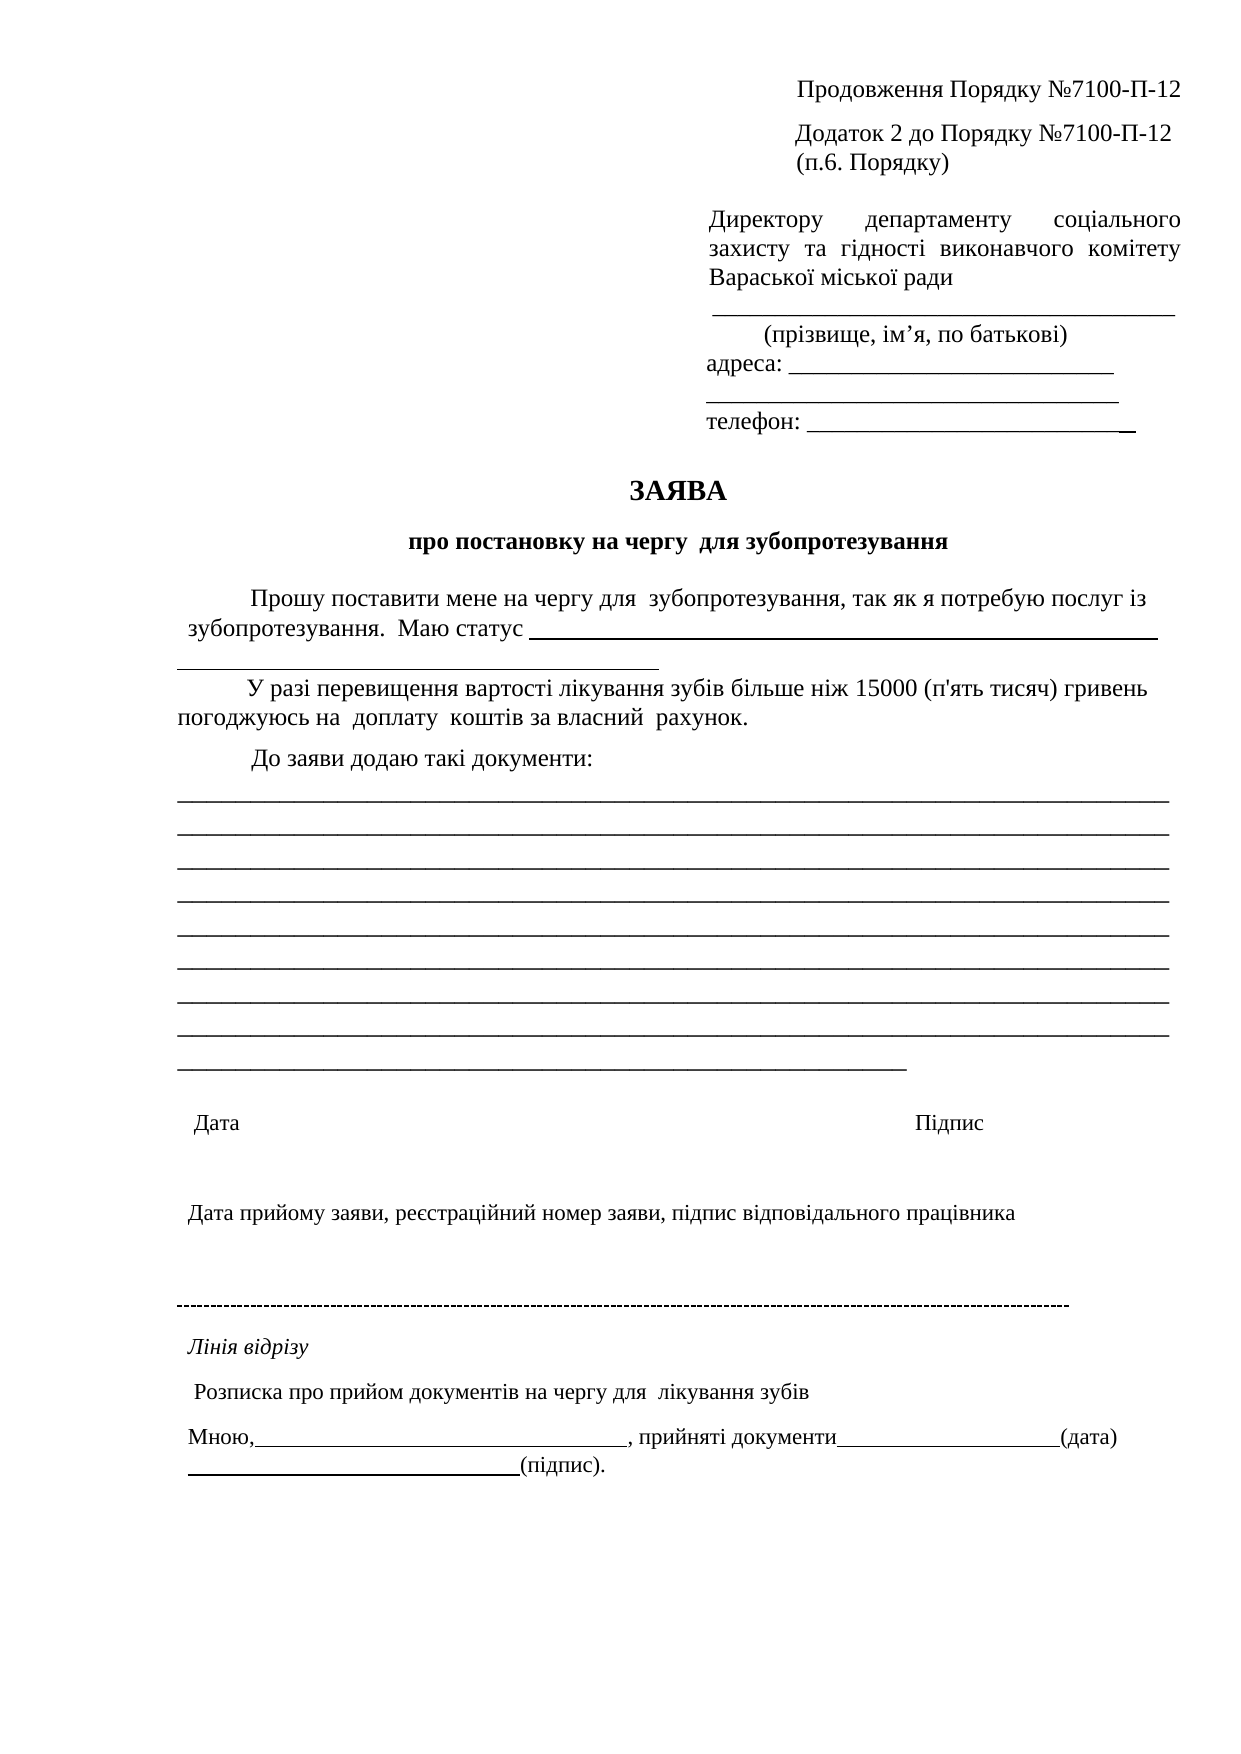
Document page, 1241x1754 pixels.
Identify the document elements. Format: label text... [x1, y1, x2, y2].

text (п.6. Порядку) [709, 147, 1181, 176]
text Дата Підпис [193, 1109, 1181, 1135]
text Додаток 2 до Порядку №7100-П-12 [709, 118, 1181, 147]
text Дата прийому заяви, реєстраційний номер заяви, підпис відповідального працівника [188, 1199, 1181, 1225]
text телефон: _________________________ [650, 406, 1181, 435]
text адреса: __________________________ [650, 348, 1181, 377]
text _________________________________ [650, 377, 1181, 406]
text __________________________________________________________________________________________________________________________________________________________________________________________________________________________________________________________________________________________________________________________________________________________________________________________________________________________________________________________________________________________________________________________________________________________________________________________________________________ [177, 772, 1181, 1074]
text Мною, , прийняті документи (дата) [188, 1423, 1181, 1449]
text Директору департаменту соціального захисту та гідності виконавчого комітету Вараської міської ради [709, 204, 1181, 291]
text До заяви додаю такі документи: [177, 743, 1181, 772]
text ЗАЯВА [399, 473, 957, 507]
text про постановку на чергу для зубопротезування [400, 526, 957, 554]
text (прізвище, ім’я, по батькові) [650, 319, 1181, 348]
text Прошу поставити мене на чергу для зубопротезування, так як я потребую послуг із зубопротезування. Маю статус [188, 583, 1181, 642]
text (підпис). [188, 1452, 1181, 1478]
text Розписка про прийом документів на чергу для лікування зубів [193, 1378, 1181, 1404]
text Лінія відрізу [188, 1333, 1181, 1359]
text _____________________________________ [650, 291, 1181, 319]
text У разі перевищення вартості лікування зубів більше ніж 15000 (п'ять тисяч) гривень погоджуюсь на доплату коштів за власний рахунок. [177, 643, 1181, 731]
